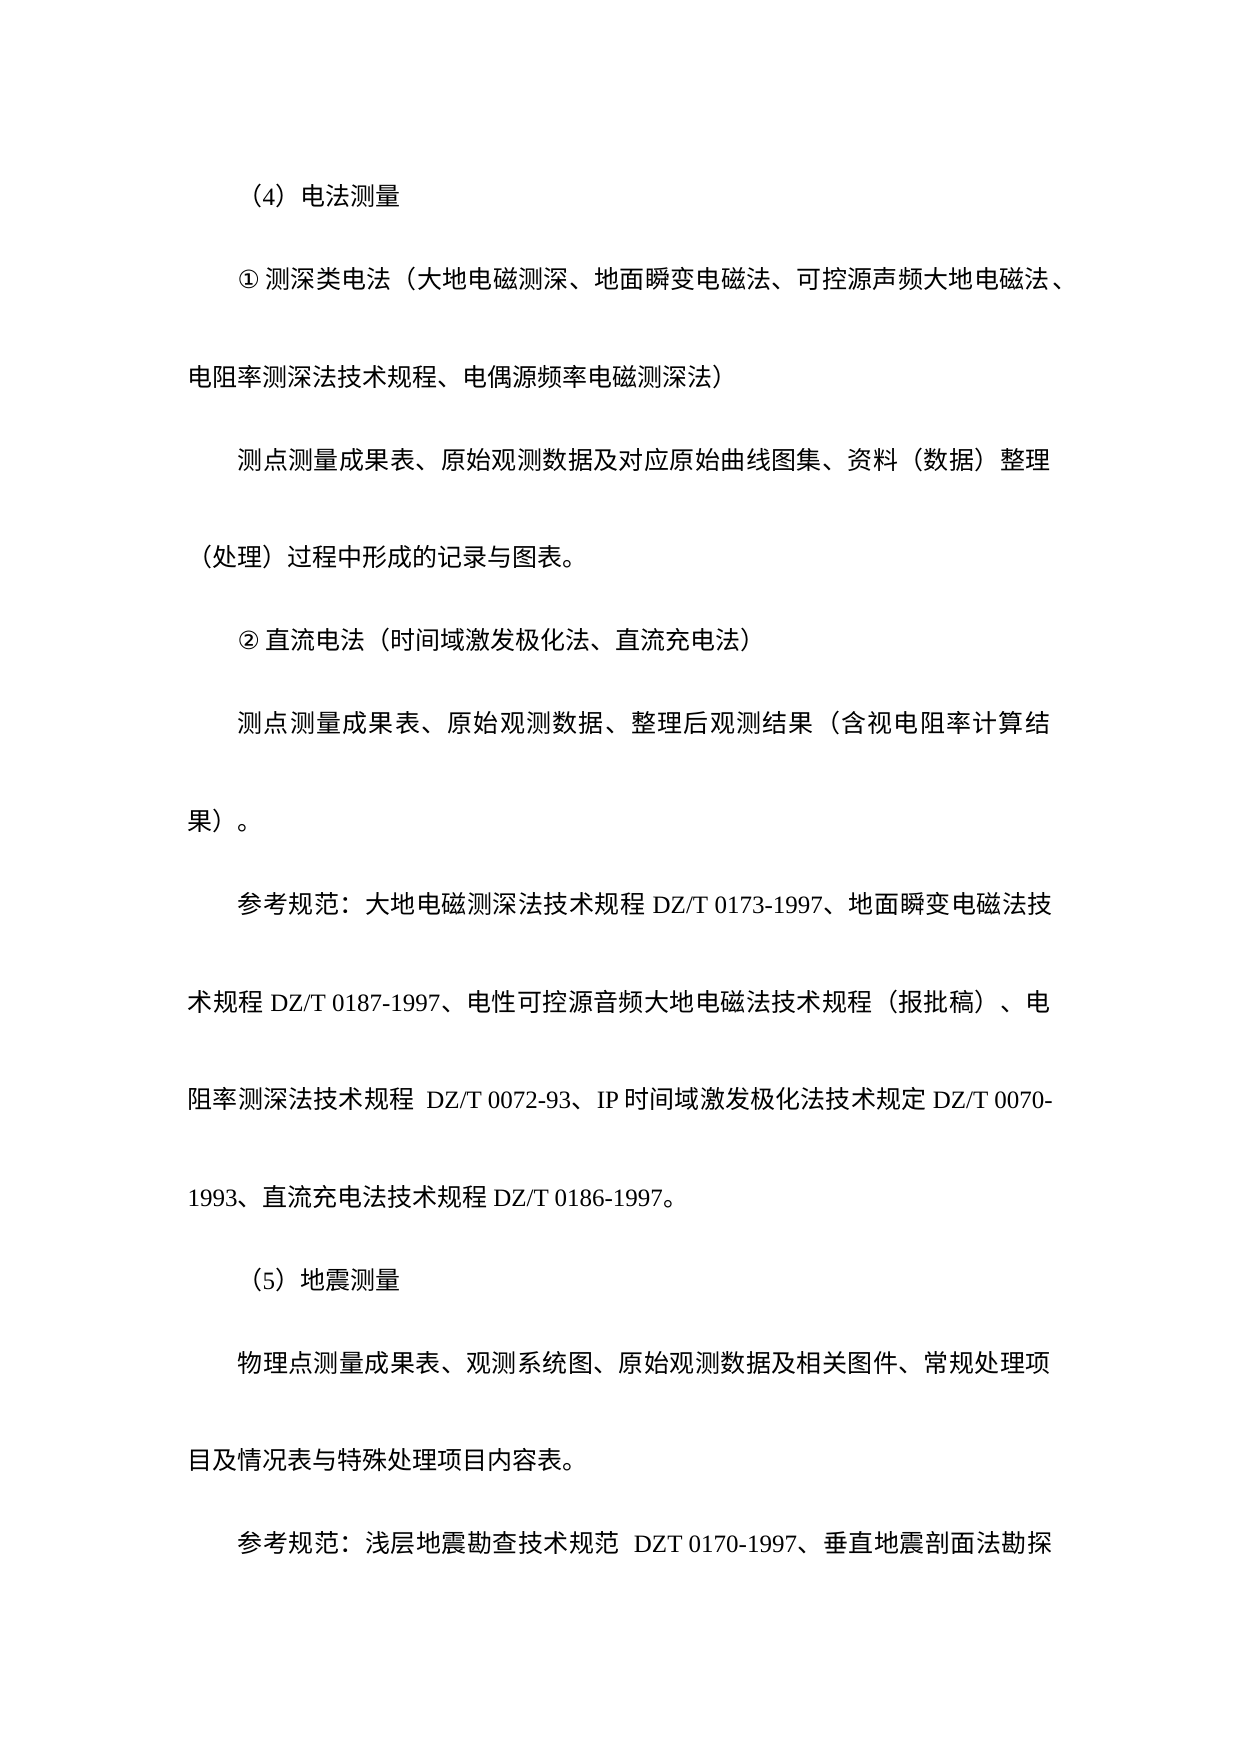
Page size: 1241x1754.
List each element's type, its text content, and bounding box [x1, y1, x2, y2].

text （5）地震测量 [187, 1246, 1053, 1311]
text ②直流电法（时间域激发极化法、直流充电法） [187, 606, 1053, 671]
text （4）电法测量 [187, 162, 1053, 227]
text 参考规范：大地电磁测深法技术规程 DZ/T 0173-1997、地面瞬变电磁法技术规程 DZ/T 0187-1997、电性可控源音频大地电磁法技术规程（报批稿）、电阻率测深法技术规程 DZ/T 0072-93、IP时间域激发极化法技术规定 DZ/T 0070-1993、直流充电法技术规程 DZ/T 0186-1997。 [187, 870, 1053, 1228]
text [187, 1509, 1053, 1574]
text ①测深类电法（大地电磁测深、地面瞬变电磁法、可控源声频大地电磁法、电阻率测深法技术规程、电偶源频率电磁测深法） [187, 245, 1053, 408]
text 物理点测量成果表、观测系统图、原始观测数据及相关图件、常规处理项目及情况表与特殊处理项目内容表。 [187, 1329, 1053, 1491]
text 测点测量成果表、原始观测数据、整理后观测结果（含视电阻率计算结果）。 [187, 689, 1053, 852]
text 测点测量成果表、原始观测数据及对应原始曲线图集、资料（数据）整理（处理）过程中形成的记录与图表。 [187, 426, 1053, 588]
